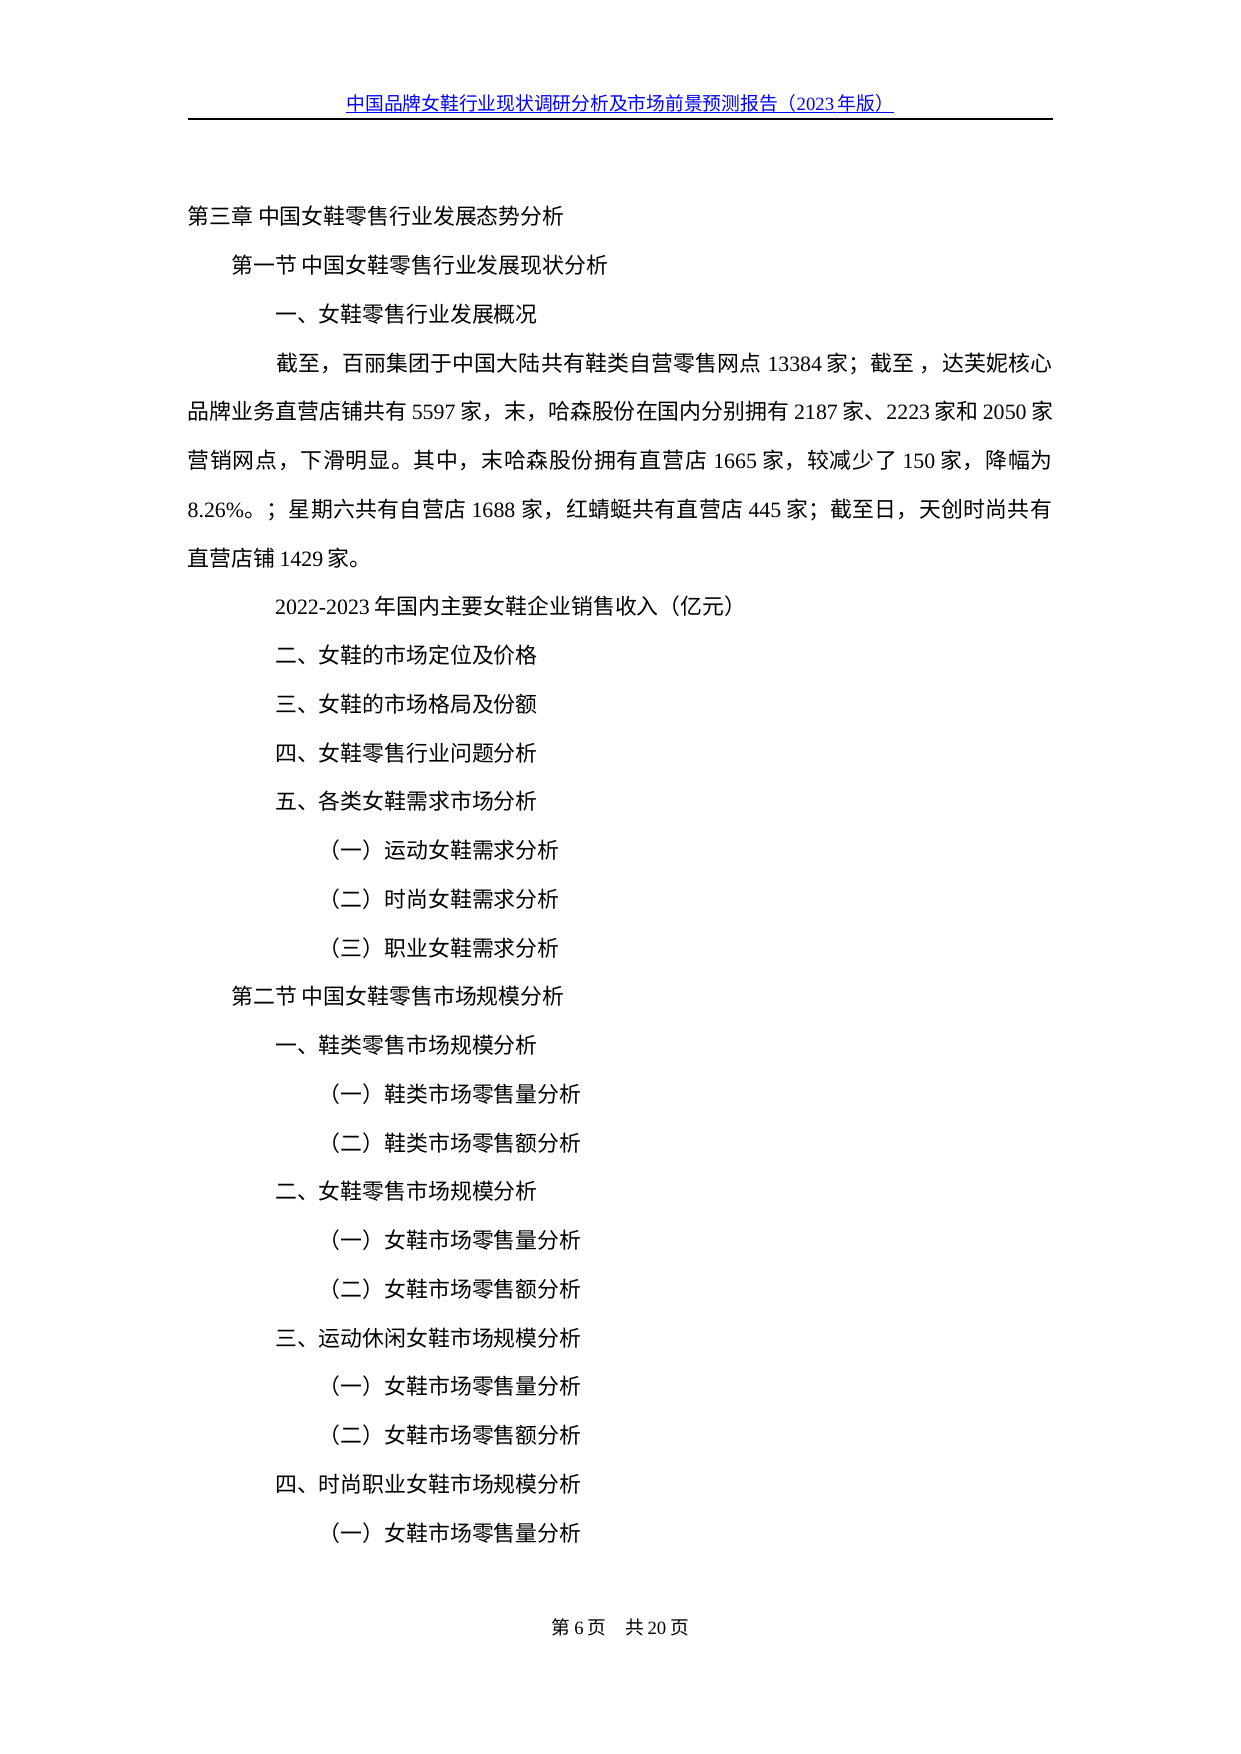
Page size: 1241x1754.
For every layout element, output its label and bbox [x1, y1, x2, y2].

text [187, 150, 1053, 1548]
